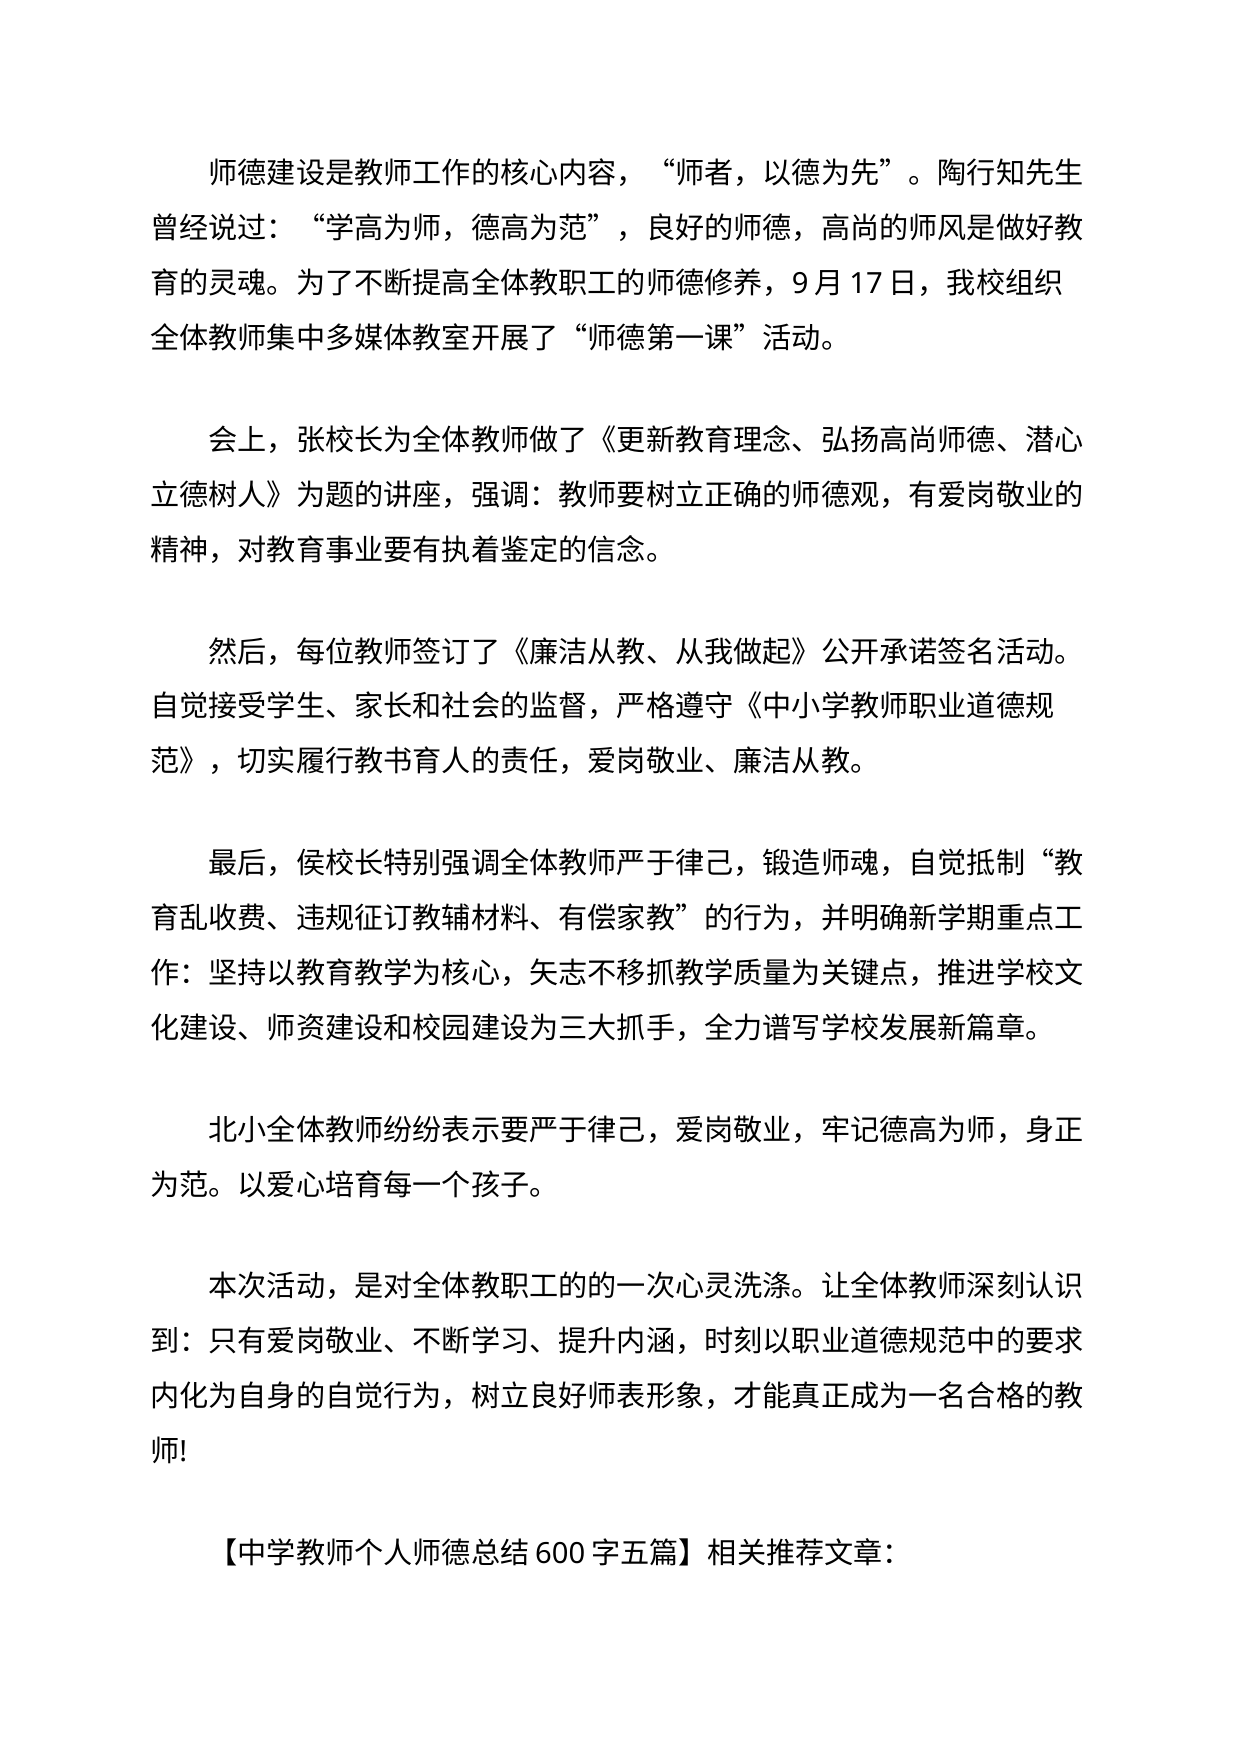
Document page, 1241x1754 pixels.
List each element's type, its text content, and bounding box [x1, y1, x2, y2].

text 师德建设是教师工作的核心内容，“师者，以德为先”。陶行知先生曾经说过：“学高为师，德高为范”，良好的师德，高尚的师风是做好教育的灵魂。为了不断提高全体教职工的师德修养，9月17日，我校组织全体教师集中多媒体教室开展了“师德第一课”活动。 [150, 150, 1090, 357]
text 【中学教师个人师德总结600字五篇】相关推荐文章： [150, 1529, 1090, 1572]
text 本次活动，是对全体教职工的的一次心灵洗涤。让全体教师深刻认识到：只有爱岗敬业、不断学习、提升内涵，时刻以职业道德规范中的要求内化为自身的自觉行为，树立良好师表形象，才能真正成为一名合格的教师! [150, 1263, 1090, 1470]
text 北小全体教师纷纷表示要严于律己，爱岗敬业，牢记德高为师，身正为范。以爱心培育每一个孩子。 [150, 1106, 1090, 1203]
text 会上，张校长为全体教师做了《更新教育理念、弘扬高尚师德、潜心立德树人》为题的讲座，强调：教师要树立正确的师德观，有爱岗敬业的精神，对教育事业要有执着鉴定的信念。 [150, 417, 1090, 569]
text 最后，侯校长特别强调全体教师严于律己，锻造师魂，自觉抵制“教育乱收费、违规征订教辅材料、有偿家教”的行为，并明确新学期重点工作：坚持以教育教学为核心，矢志不移抓教学质量为关键点，推进学校文化建设、师资建设和校园建设为三大抓手，全力谱写学校发展新篇章。 [150, 840, 1090, 1047]
text 然后，每位教师签订了《廉洁从教、从我做起》公开承诺签名活动。自觉接受学生、家长和社会的监督，严格遵守《中小学教师职业道德规范》，切实履行教书育人的责任，爱岗敬业、廉洁从教。 [150, 628, 1090, 780]
